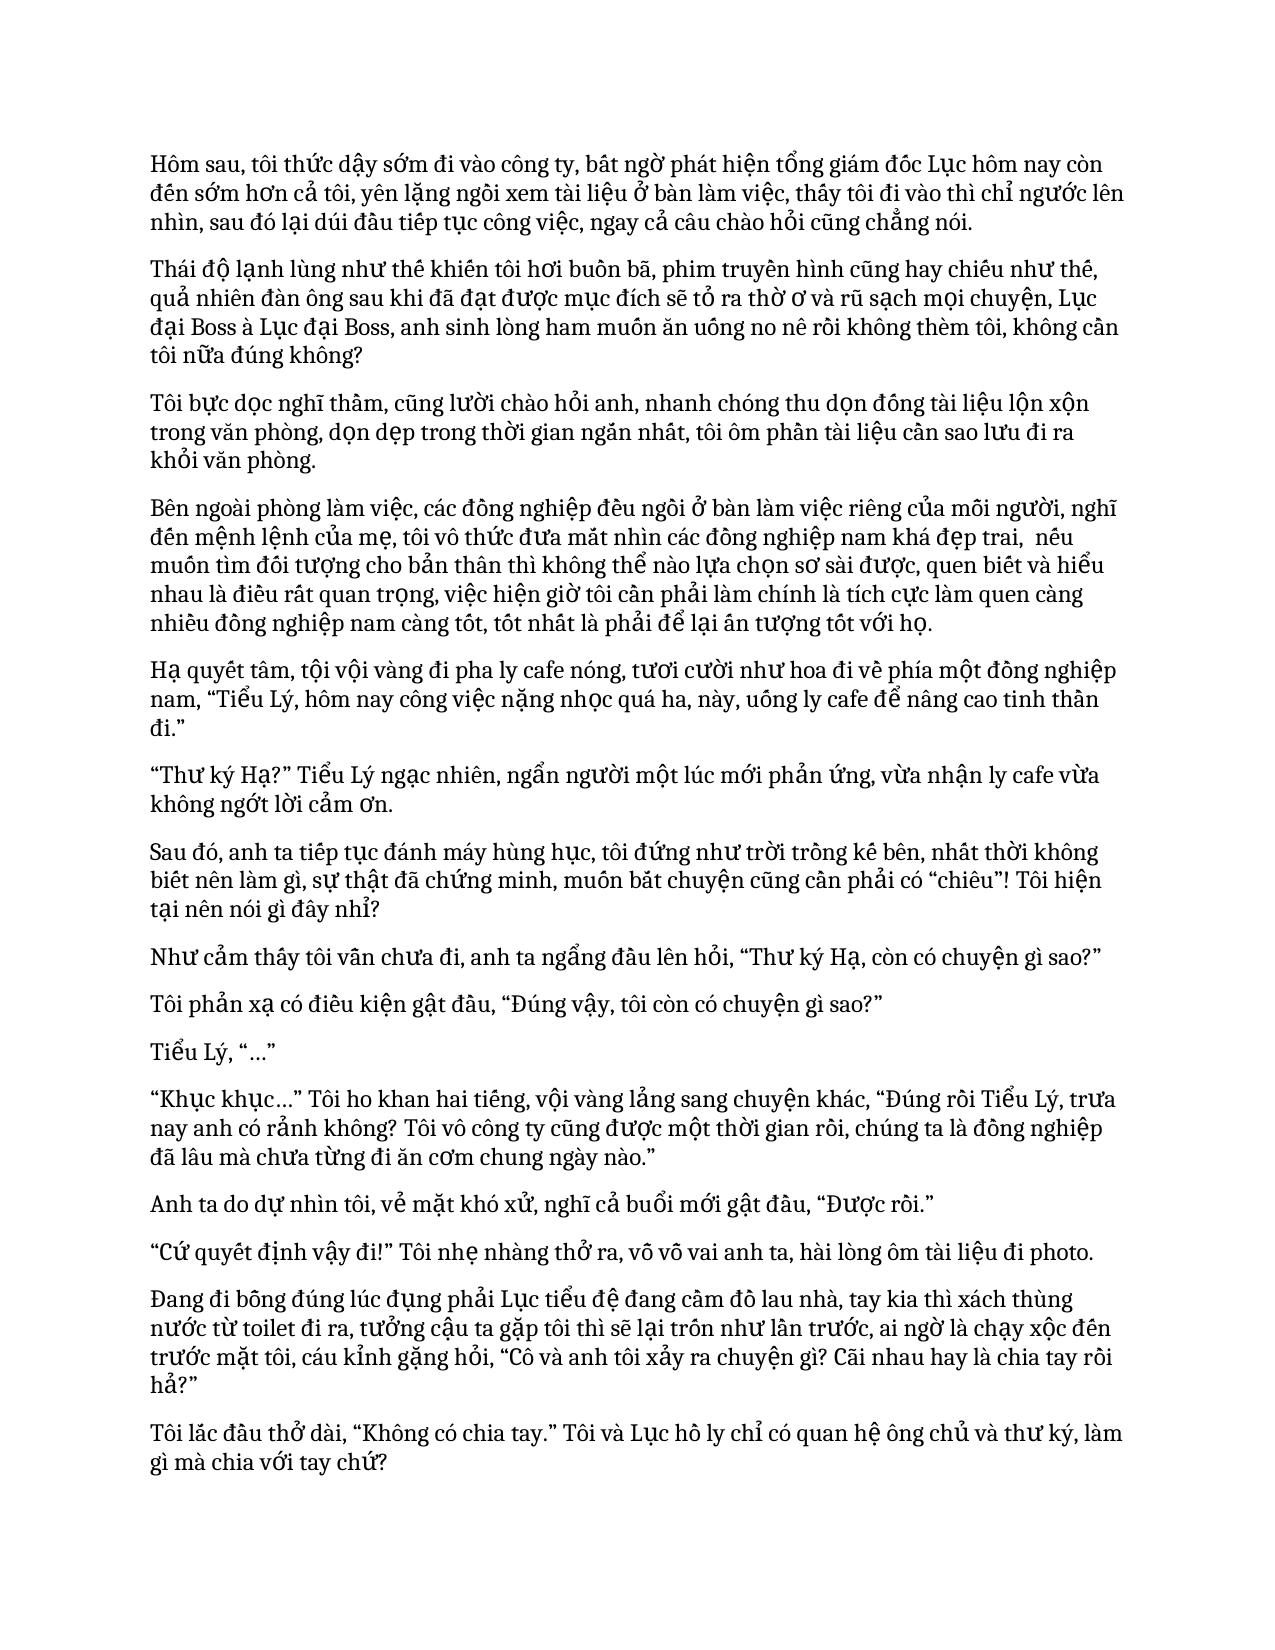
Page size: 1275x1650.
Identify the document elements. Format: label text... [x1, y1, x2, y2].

text Như cảm thấy tôi vẫn chưa đi, anh ta ngẩng đầu lên hỏi, “Thư ký Hạ, còn có chuyện gì sao?” [150, 942, 1125, 971]
text Hạ quyết tâm, tội vội vàng đi pha ly cafe nóng, tươi cười như hoa đi về phía một đồng nghiệp nam, “Tiểu Lý, hôm nay công việc nặng nhọc quá ha, này, uống ly cafe để nâng cao tinh thần đi.” [150, 656, 1125, 742]
text Tôi phản xạ có điều kiện gật đầu, “Đúng vậy, tôi còn có chuyện gì sao?” [150, 990, 1125, 1019]
text Hôm sau, tôi thức dậy sớm đi vào công ty, bất ngờ phát hiện tổng giám đốc Lục hôm nay còn đến sớm hơn cả tôi, yên lặng ngồi xem tài liệu ở bàn làm việc, thấy tôi đi vào thì chỉ ngước lên nhìn, sau đó lại dúi đầu tiếp tục công việc, ngay cả câu chào hỏi cũng chẳng nói. [150, 150, 1125, 236]
text Thái độ lạnh lùng như thế khiến tôi hơi buồn bã, phim truyền hình cũng hay chiếu như thế, quả nhiên đàn ông sau khi đã đạt được mục đích sẽ tỏ ra thờ ơ và rũ sạch mọi chuyện, Lục đại Boss à Lục đại Boss, anh sinh lòng ham muốn ăn uống no nê rồi không thèm tôi, không cần tôi nữa đúng không? [150, 255, 1125, 370]
text Tiểu Lý, “…” [150, 1037, 1125, 1066]
text Anh ta do dự nhìn tôi, vẻ mặt khó xử, nghĩ cả buổi mới gật đầu, “Được rồi.” [150, 1190, 1125, 1219]
text “Khục khục…” Tôi ho khan hai tiếng, vội vàng lảng sang chuyện khác, “Đúng rồi Tiểu Lý, trưa nay anh có rảnh không? Tôi vô công ty cũng được một thời gian rồi, chúng ta là đồng nghiệp đã lâu mà chưa từng đi ăn cơm chung ngày nào.” [150, 1085, 1125, 1171]
text Sau đó, anh ta tiếp tục đánh máy hùng hục, tôi đứng như trời trồng kế bên, nhất thời không biết nên làm gì, sự thật đã chứng minh, muốn bắt chuyện cũng cần phải có “chiêu”! Tôi hiện tại nên nói gì đây nhỉ? [150, 837, 1125, 924]
text Bên ngoài phòng làm việc, các đồng nghiệp đều ngồi ở bàn làm việc riêng của mỗi người, nghĩ đến mệnh lệnh của mẹ, tôi vô thức đưa mắt nhìn các đồng nghiệp nam khá đẹp trai, nếu muốn tìm đối tượng cho bản thân thì không thể nào lựa chọn sơ sài được, quen biết và hiểu nhau là điều rất quan trọng, việc hiện giờ tôi cần phải làm chính là tích cực làm quen càng nhiều đồng nghiệp nam càng tốt, tốt nhất là phải để lại ấn tượng tốt với họ. [150, 494, 1125, 637]
text “Thư ký Hạ?” Tiểu Lý ngạc nhiên, ngẩn người một lúc mới phản ứng, vừa nhận ly cafe vừa không ngớt lời cảm ơn. [150, 761, 1125, 819]
text Đang đi bỗng đúng lúc đụng phải Lục tiểu đệ đang cầm đồ lau nhà, tay kia thì xách thùng nước từ toilet đi ra, tưởng cậu ta gặp tôi thì sẽ lại trốn như lần trước, ai ngờ là chạy xộc đến trước mặt tôi, cáu kỉnh gặng hỏi, “Cô và anh tôi xảy ra chuyện gì? Cãi nhau hay là chia tay rồi hả?” [150, 1285, 1125, 1400]
text Tôi lắc đầu thở dài, “Không có chia tay.” Tôi và Lục hồ ly chỉ có quan hệ ông chủ và thư ký, làm gì mà chia với tay chứ? [150, 1419, 1125, 1476]
text Tôi bực dọc nghĩ thầm, cũng lười chào hỏi anh, nhanh chóng thu dọn đống tài liệu lộn xộn trong văn phòng, dọn dẹp trong thời gian ngắn nhất, tôi ôm phần tài liệu cần sao lưu đi ra khỏi văn phòng. [150, 389, 1125, 475]
text “Cứ quyết định vậy đi!” Tôi nhẹ nhàng thở ra, vỗ vỗ vai anh ta, hài lòng ôm tài liệu đi photo. [150, 1237, 1125, 1266]
